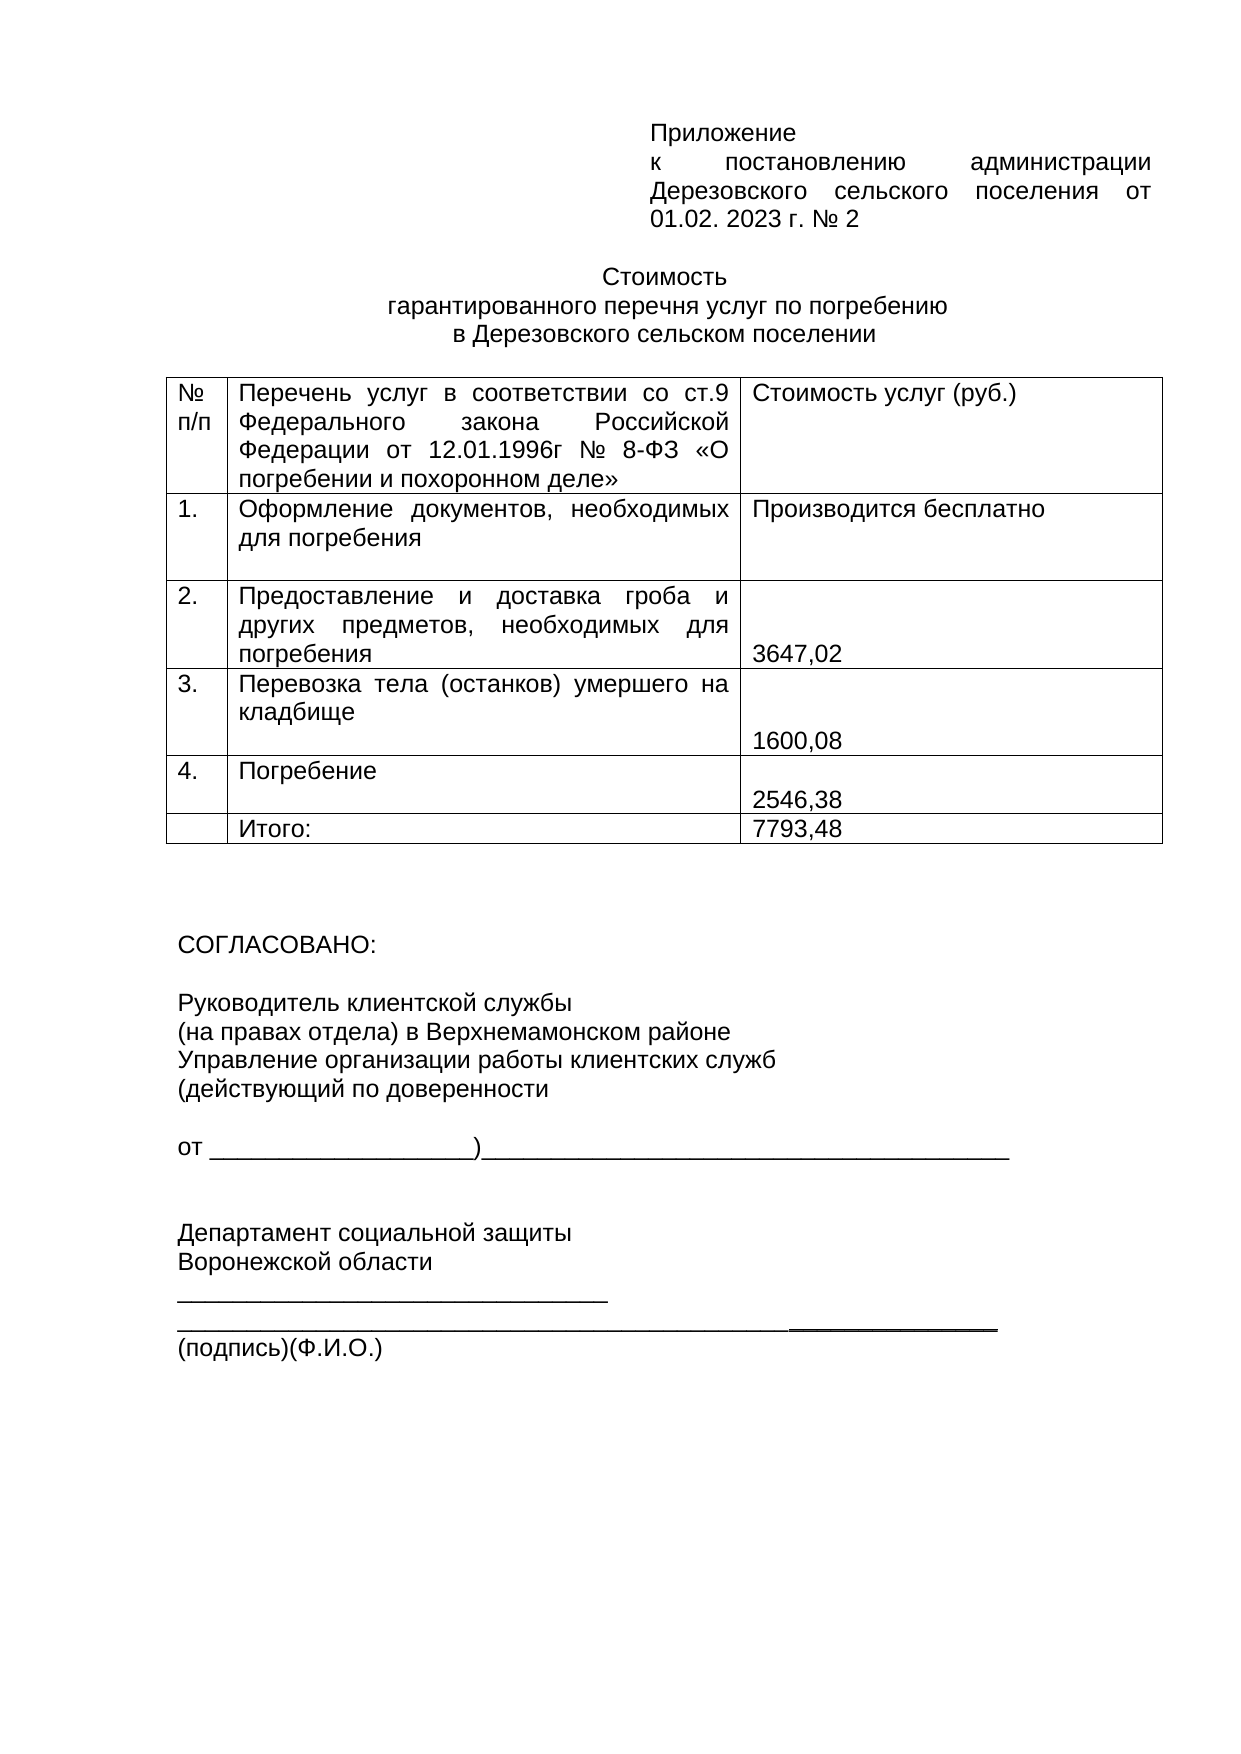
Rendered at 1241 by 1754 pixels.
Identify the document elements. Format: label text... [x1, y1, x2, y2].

table_header Стоимость услуг (руб.) [741, 378, 1162, 493]
table_cell 2546,38 [741, 756, 1162, 813]
text от ___________________)______________________________________ [177, 1132, 1152, 1160]
text Департамент социальной защиты [177, 1218, 1152, 1247]
table_cell Итого: [228, 814, 740, 843]
text СОГЛАСОВАНО: [177, 930, 1152, 959]
table_cell 3. [167, 669, 227, 755]
table_cell 4. [167, 756, 227, 813]
text (на правах отдела) в Верхнемамонском районе [177, 1017, 1152, 1045]
text _______________________________ [177, 1275, 1152, 1304]
table_cell 1. [167, 494, 227, 580]
text Стоимость [177, 262, 1152, 291]
text Руководитель клиентской службы [177, 988, 1152, 1017]
table_cell 7793,48 [741, 814, 1162, 843]
table_header Перечень услуг в соответствии со ст.9 Федерального закона Российской Федерации от 12.01.1996г № 8-ФЗ «О погребении и похоронном деле» [228, 378, 740, 493]
table_cell [167, 814, 227, 843]
table_cell Перевозка тела (останков) умершего на кладбище [228, 669, 740, 755]
text гарантированного перечня услуг по погребению [177, 291, 1152, 319]
table_cell Оформление документов, необходимых для погребения [228, 494, 740, 580]
text ___________________________________________________________ [177, 1304, 1152, 1333]
text Приложение [650, 118, 1152, 147]
table_cell 2. [167, 581, 227, 667]
table_cell 1600,08 [741, 669, 1162, 755]
table_cell Производится бесплатно [741, 494, 1162, 580]
text Воронежской области [177, 1247, 1152, 1275]
text к постановлению администрации Дерезовского сельского поселения от 01.02. 2023 г. № 2 [650, 147, 1152, 233]
table_cell Погребение [228, 756, 740, 813]
table_cell Предоставление и доставка гроба и других предметов, необходимых для погребения [228, 581, 740, 667]
text (подпись)(Ф.И.О.) [177, 1333, 1152, 1362]
text Управление организации работы клиентских служб [177, 1045, 1152, 1074]
table_header № п/п [167, 378, 227, 493]
text (действующий по доверенности [177, 1074, 1152, 1103]
table_cell 3647,02 [741, 581, 1162, 667]
text в Дерезовского сельском поселении [177, 319, 1152, 348]
